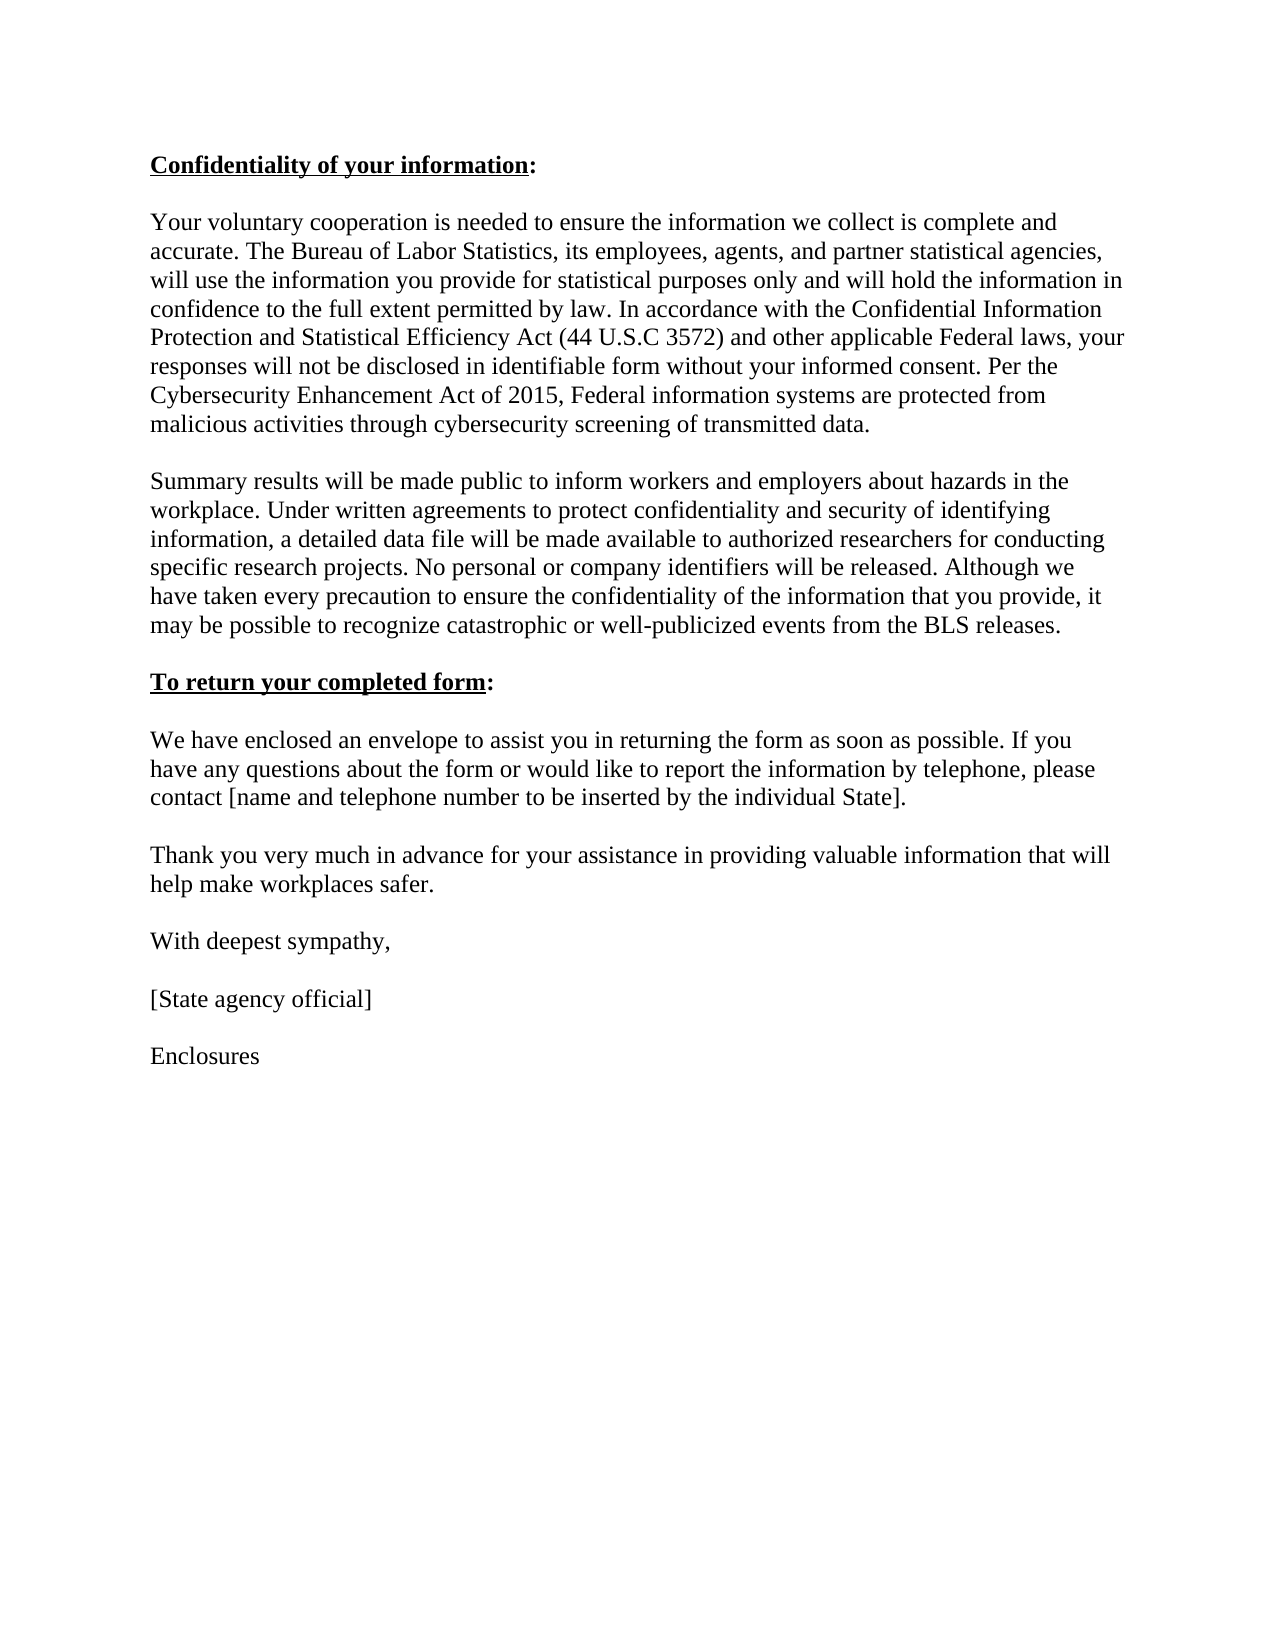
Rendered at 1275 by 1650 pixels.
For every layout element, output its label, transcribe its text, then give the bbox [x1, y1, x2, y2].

text With deepest sympathy, [150, 926, 1125, 955]
text Thank you very much in advance for your assistance in providing valuable information that will help make workplaces safer. [150, 840, 1125, 897]
text Confidentiality of your information: [150, 150, 1125, 179]
text To return your completed form: [150, 667, 1125, 696]
text [State agency official] [150, 984, 1125, 1012]
text We have enclosed an envelope to assist you in returning the form as soon as possible. If you have any questions about the form or would like to report the information by telephone, please contact [name and telephone number to be inserted by the individual State]. [150, 725, 1125, 811]
text Enclosures [150, 1041, 1125, 1070]
text Summary results will be made public to inform workers and employers about hazards in the workplace. Under written agreements to protect confidentiality and security of identifying information, a detailed data file will be made available to authorized researchers for conducting specific research projects. No personal or company identifiers will be released. Although we have taken every precaution to ensure the confidentiality of the information that you provide, it may be possible to recognize catastrophic or well-publicized events from the BLS releases. [150, 466, 1125, 639]
text Your voluntary cooperation is needed to ensure the information we collect is complete and accurate. The Bureau of Labor Statistics, its employees, agents, and partner statistical agencies, will use the information you provide for statistical purposes only and will hold the information in confidence to the full extent permitted by law. In accordance with the Confidential Information Protection and Statistical Efficiency Act (44 U.S.C 3572) and other applicable Federal laws, your responses will not be disclosed in identifiable form without your informed consent. Per the Cybersecurity Enhancement Act of 2015, Federal information systems are protected from malicious activities through cybersecurity screening of transmitted data. [150, 207, 1125, 437]
